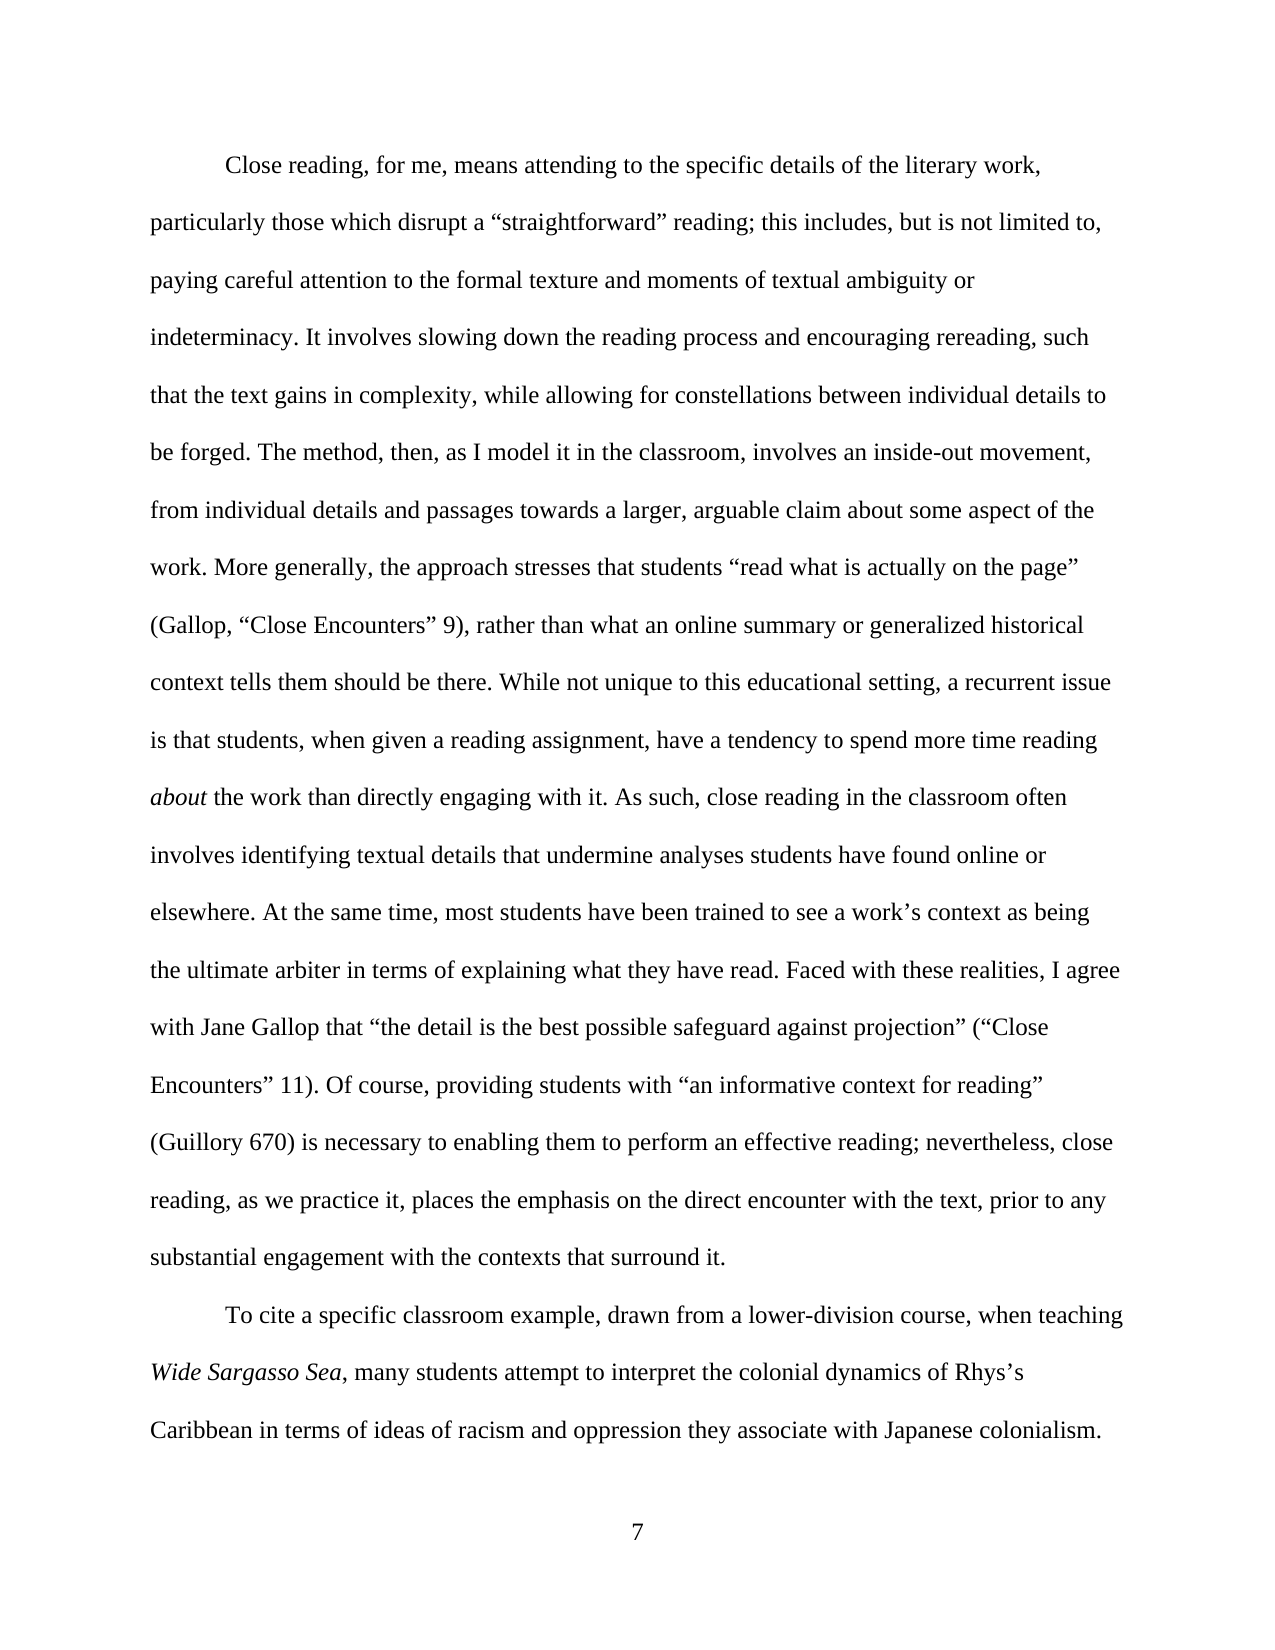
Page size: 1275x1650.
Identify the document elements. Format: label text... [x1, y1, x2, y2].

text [150, 1300, 1125, 1444]
text Close reading, for me, means attending to the specific details of the literary work, particularly those which disrupt a “straightforward” reading; this includes, but is not limited to, paying careful attention to the formal texture and moments of textual ambiguity or indeterminacy. It involves slowing down the reading process and encouraging rereading, such that the text gains in complexity, while allowing for constellations between individual details to be forged. The method, then, as I model it in the classroom, involves an inside-out movement, from individual details and passages towards a larger, arguable claim about some aspect of the work. More generally, the approach stresses that students “read what is actually on the page” (Gallop, “Close Encounters” 9), rather than what an online summary or generalized historical context tells them should be there. While not unique to this educational setting, a recurrent issue is that students, when given a reading assignment, have a tendency to spend more time reading about the work than directly engaging with it. As such, close reading in the classroom often involves identifying textual details that undermine analyses students have found online or elsewhere. At the same time, most students have been trained to see a work’s context as being the ultimate arbiter in terms of explaining what they have read. Faced with these realities, I agree with Jane Gallop that “the detail is the best possible safeguard against projection” (“Close Encounters” 11). Of course, providing students with “an informative context for reading” (Guillory 670) is necessary to enabling them to perform an effective reading; nevertheless, close reading, as we practice it, places the emphasis on the direct encounter with the text, prior to any substantial engagement with the contexts that surround it. [150, 150, 1125, 1271]
